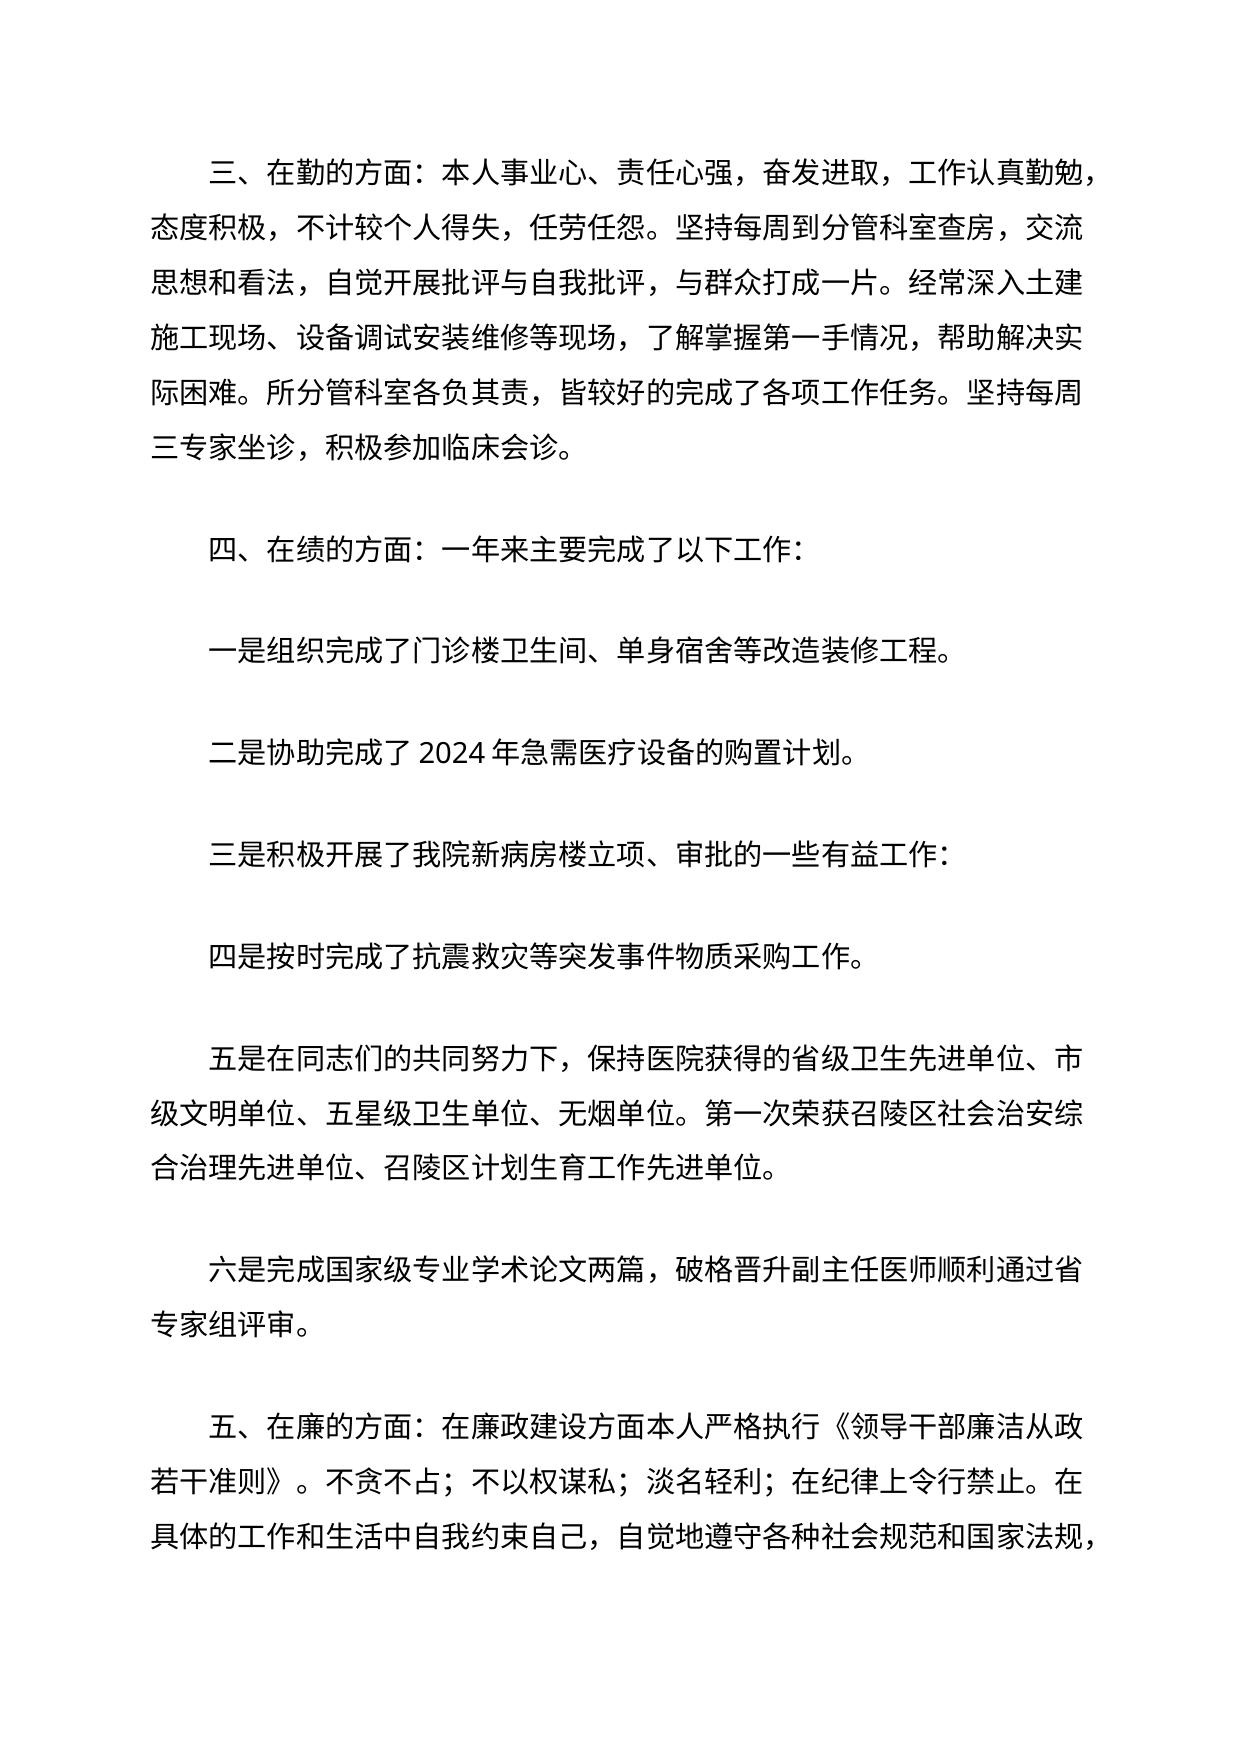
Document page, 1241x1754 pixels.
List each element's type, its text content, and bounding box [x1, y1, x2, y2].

text 三、在勤的方面：本人事业心、责任心强，奋发进取，工作认真勤勉，态度积极，不计较个人得失，任劳任怨。坚持每周到分管科室查房，交流思想和看法，自觉开展批评与自我批评，与群众打成一片。经常深入土建施工现场、设备调试安装维修等现场，了解掌握第一手情况，帮助解决实际困难。所分管科室各负其责，皆较好的完成了各项工作任务。坚持每周三专家坐诊，积极参加临床会诊。 [150, 150, 1090, 467]
text 一是组织完成了门诊楼卫生间、单身宿舍等改造装修工程。 [150, 628, 1090, 670]
text 四、在绩的方面：一年来主要完成了以下工作： [150, 526, 1090, 568]
text 六是完成国家级专业学术论文两篇，破格晋升副主任医师顺利通过省专家组评审。 [150, 1247, 1090, 1344]
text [150, 1403, 1090, 1556]
text 二是协助完成了2024年急需医疗设备的购置计划。 [150, 730, 1090, 772]
text 五是在同志们的共同努力下，保持医院获得的省级卫生先进单位、市级文明单位、五星级卫生单位、无烟单位。第一次荣获召陵区社会治安综合治理先进单位、召陵区计划生育工作先进单位。 [150, 1035, 1090, 1187]
text 三是积极开展了我院新病房楼立项、审批的一些有益工作： [150, 832, 1090, 874]
text 四是按时完成了抗震救灾等突发事件物质采购工作。 [150, 933, 1090, 976]
